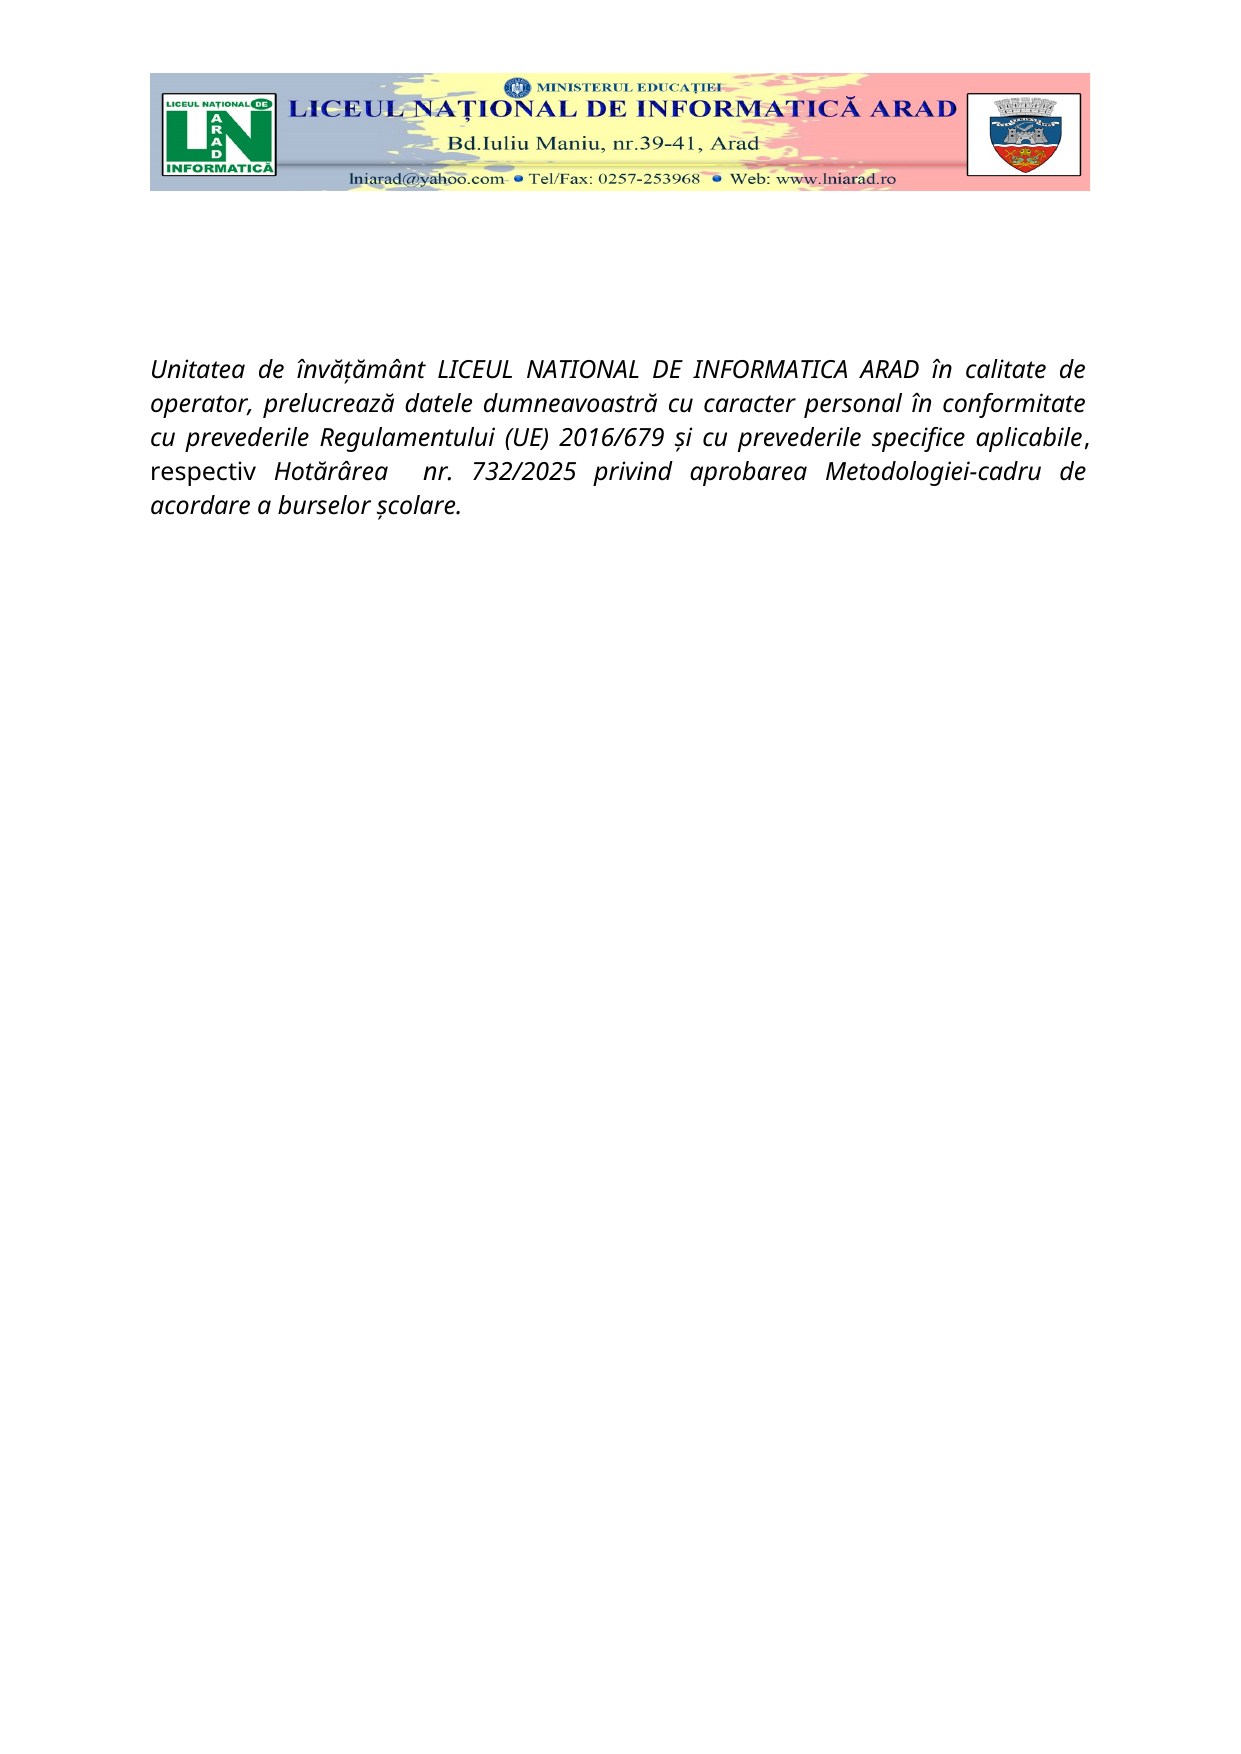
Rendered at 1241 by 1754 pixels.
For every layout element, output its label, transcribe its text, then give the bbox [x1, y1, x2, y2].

picture [150, 73, 1091, 191]
text Unitatea de învățământ LICEUL NATIONAL DE INFORMATICA ARAD în calitate de operator, prelucrează datele dumneavoastră cu caracter personal în conformitate cu prevederile Regulamentului (UE) 2016/679 și cu prevederile specifice aplicabile, respectiv Hotărârea nr. 732/2025 privind aprobarea Metodologiei-cadru de acordare a burselor școlare. [150, 351, 1090, 522]
